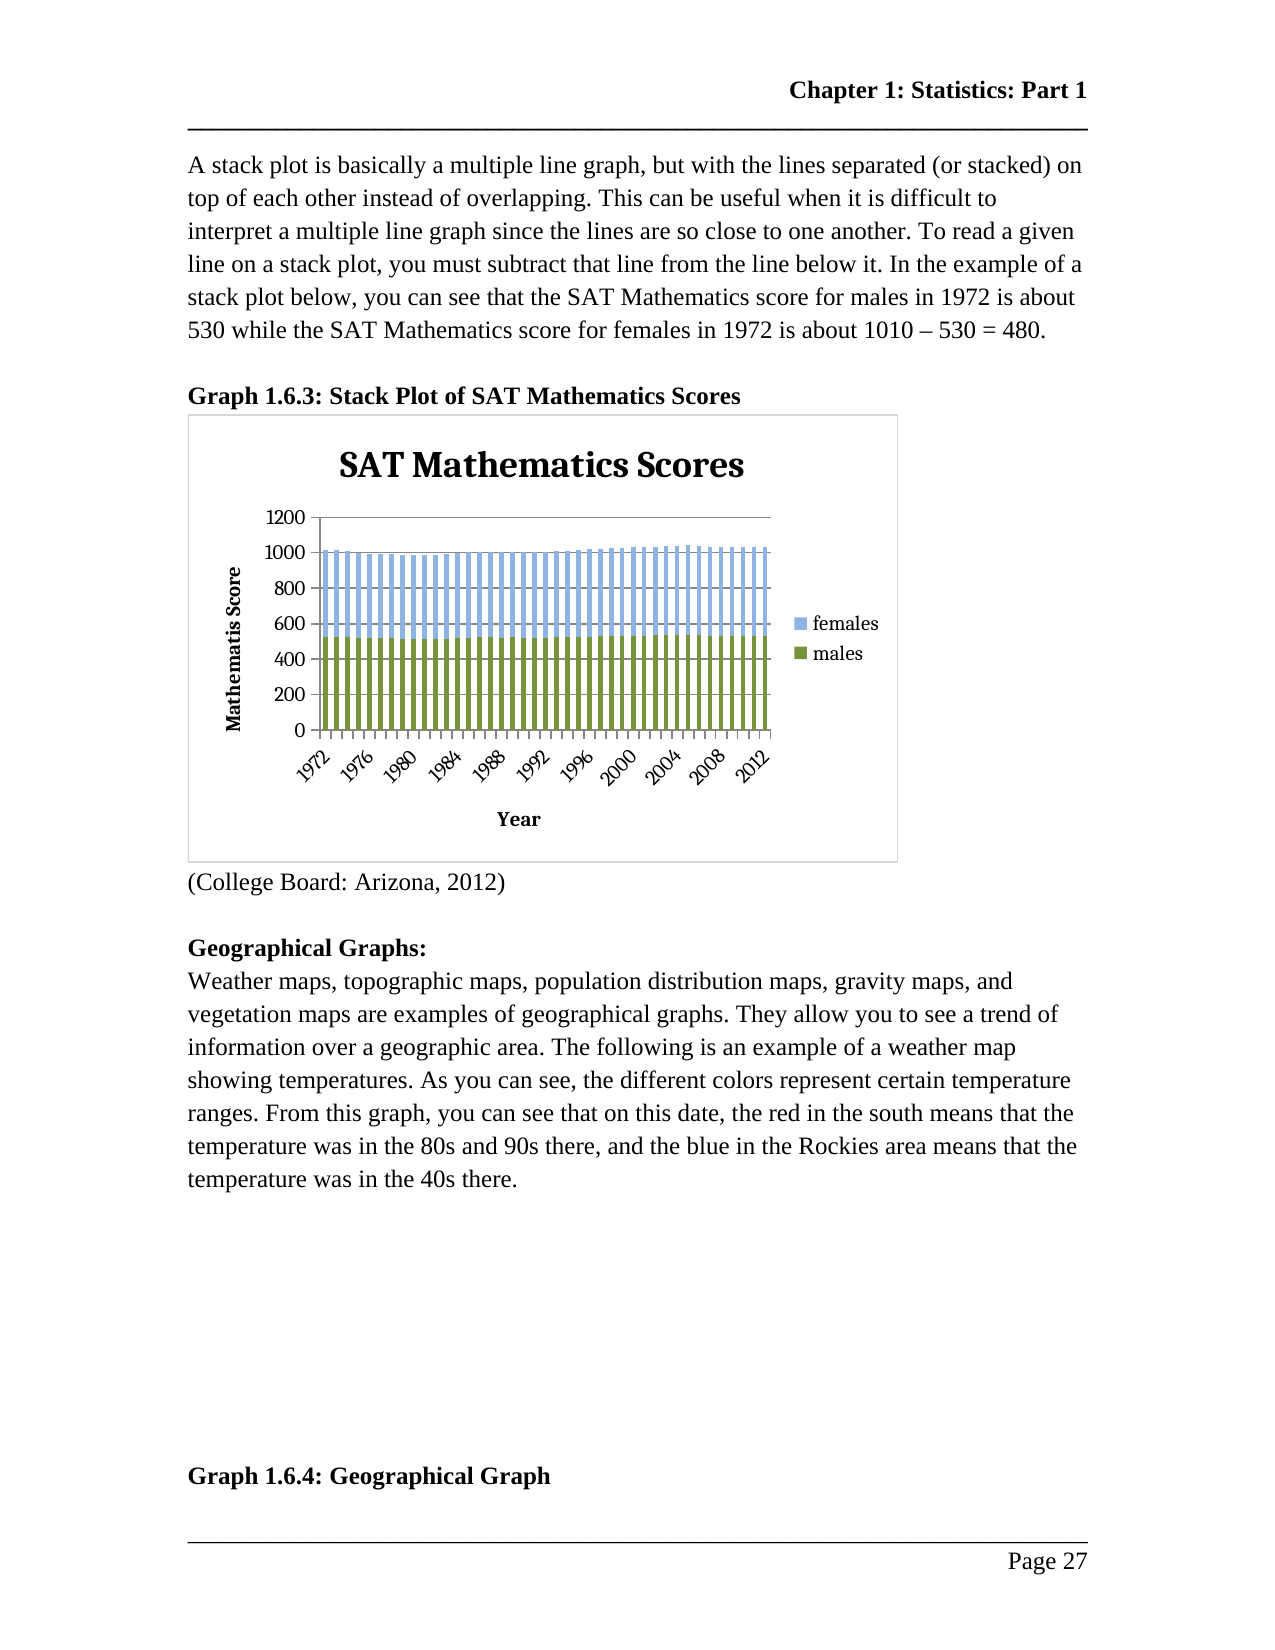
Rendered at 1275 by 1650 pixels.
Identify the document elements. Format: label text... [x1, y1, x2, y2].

text A stack plot is basically a multiple line graph, but with the lines separated (or stacked) on top of each other instead of overlapping. This can be useful when it is difficult to interpret a multiple line graph since the lines are so close to one another. To read a given line on a stack plot, you must subtract that line from the line below it. In the example of a stack plot below, you can see that the SAT Mathematics score for males in 1972 is about 530 while the SAT Mathematics score for females in 1972 is about 1010 – 530 = 480. [187, 150, 1087, 344]
text Weather maps, topographic maps, population distribution maps, gravity maps, and vegetation maps are examples of geographical graphs. They allow you to see a trend of information over a geographic area. The following is an example of a weather map showing temperatures. As you can see, the different colors represent certain temperature ranges. From this graph, you can see that on this date, the red in the south means that the temperature was in the 80s and 90s there, and the blue in the Rockies area means that the temperature was in the 40s there. [187, 966, 1087, 1193]
text Geographical Graphs: [187, 933, 1087, 962]
text Graph 1.6.4: Geographical Graph [187, 1461, 1087, 1490]
text Graph 1.6.3: Stack Plot of SAT Mathematics Scores [187, 381, 1087, 410]
text (College Board: Arizona, 2012) [187, 867, 1087, 896]
